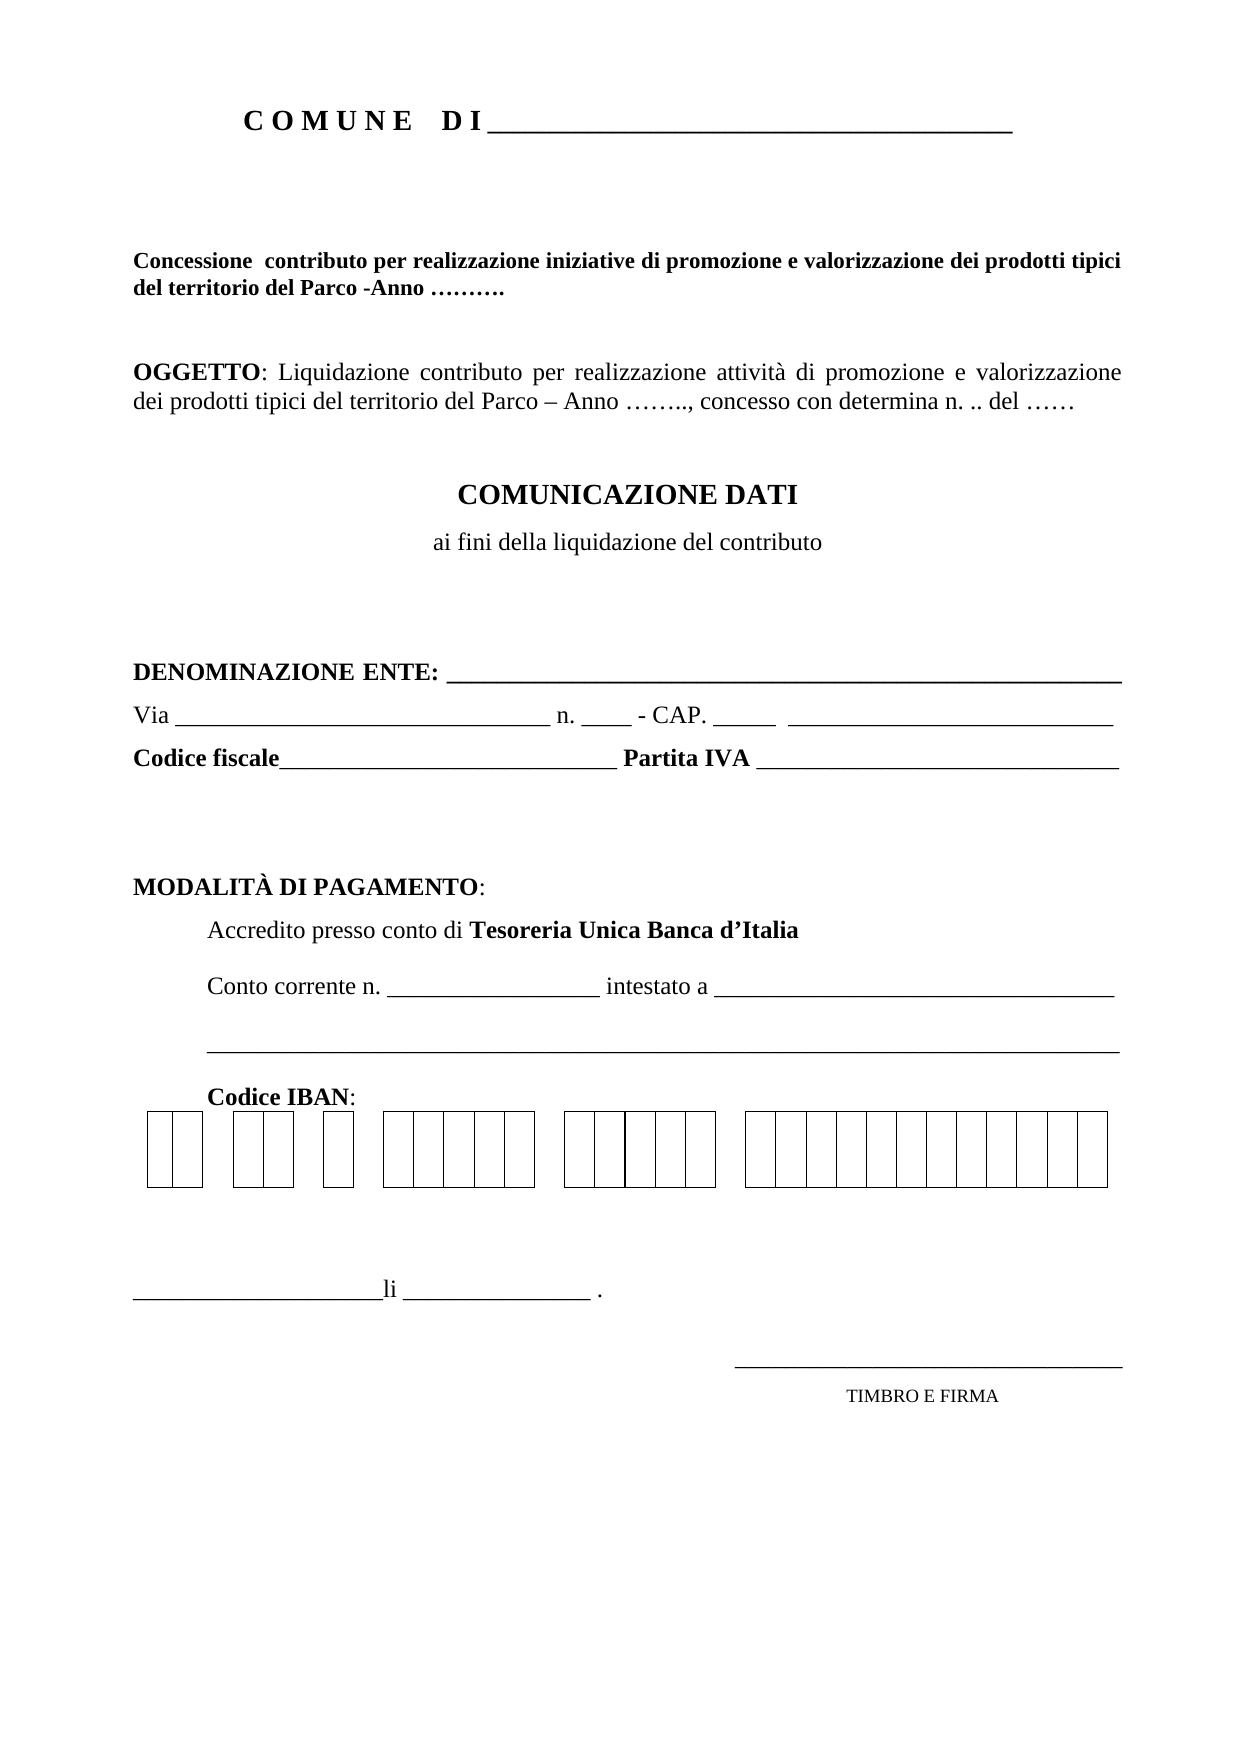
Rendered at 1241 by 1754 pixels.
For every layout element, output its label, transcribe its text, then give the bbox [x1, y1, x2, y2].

table_header [746, 1112, 775, 1187]
table_header [535, 1111, 564, 1187]
table_header [987, 1112, 1016, 1187]
table_header [1048, 1112, 1077, 1187]
text _______________________________ [133, 1342, 1122, 1371]
table_header [203, 1111, 233, 1187]
text ai fini della liquidazione del contributo [133, 527, 1122, 556]
table_header [234, 1112, 263, 1187]
table_header [837, 1112, 866, 1187]
text MODALITÀ DI PAGAMENTO: [133, 872, 1122, 901]
table_header [1017, 1112, 1047, 1187]
table_header [354, 1111, 383, 1187]
text Conto corrente n. _________________ intestato a ________________________________ [207, 971, 1122, 1000]
table_header [716, 1111, 745, 1187]
table_header [1078, 1112, 1107, 1187]
text OGGETTO: Liquidazione contributo per realizzazione attività di promozione e valorizzazione dei prodotti tipici del territorio del Parco – Anno …….., concesso con determina n. .. del …… [133, 357, 1122, 415]
table_header [414, 1112, 443, 1187]
text _________________________________________________________________________ [133, 1027, 1122, 1056]
table_header [656, 1112, 685, 1187]
text COMUNICAZIONE DATI [133, 477, 1122, 511]
table_header [626, 1112, 655, 1187]
text Codice IBAN: [133, 1082, 1122, 1111]
text Accredito presso conto di Tesoreria Unica Banca d’Italia [133, 916, 1122, 944]
text TIMBRO E FIRMA [133, 1385, 1122, 1406]
table_header [173, 1112, 202, 1187]
table_header [294, 1111, 323, 1187]
table_header [927, 1112, 956, 1187]
table_header [807, 1112, 836, 1187]
table_header [444, 1112, 474, 1187]
table_header [505, 1112, 534, 1187]
table_header [565, 1112, 594, 1187]
table_header [686, 1112, 715, 1187]
table_header [957, 1112, 986, 1187]
table_header [264, 1112, 293, 1187]
text Codice fiscale___________________________ Partita IVA _____________________________ [133, 743, 1122, 772]
table_header [595, 1112, 624, 1187]
table_header [148, 1112, 172, 1187]
table_header [384, 1112, 413, 1187]
title Concessione contributo per realizzazione iniziative di promozione e valorizzazione dei prodotti tipici del territorio del Parco -Anno ………. [133, 247, 1122, 300]
table_header [324, 1112, 353, 1187]
table_header [867, 1112, 896, 1187]
table_header [776, 1112, 806, 1187]
table_header [475, 1112, 504, 1187]
table_header [897, 1112, 926, 1187]
text DENOMINAZIONE ENTE: ______________________________________________________ Via ______________________________ n. ____ - CAP. _____ __________________________ [133, 657, 1122, 729]
text ____________________li _______________ . [133, 1274, 1122, 1303]
text C O M U N E D I __________________________________________ [133, 103, 1122, 137]
